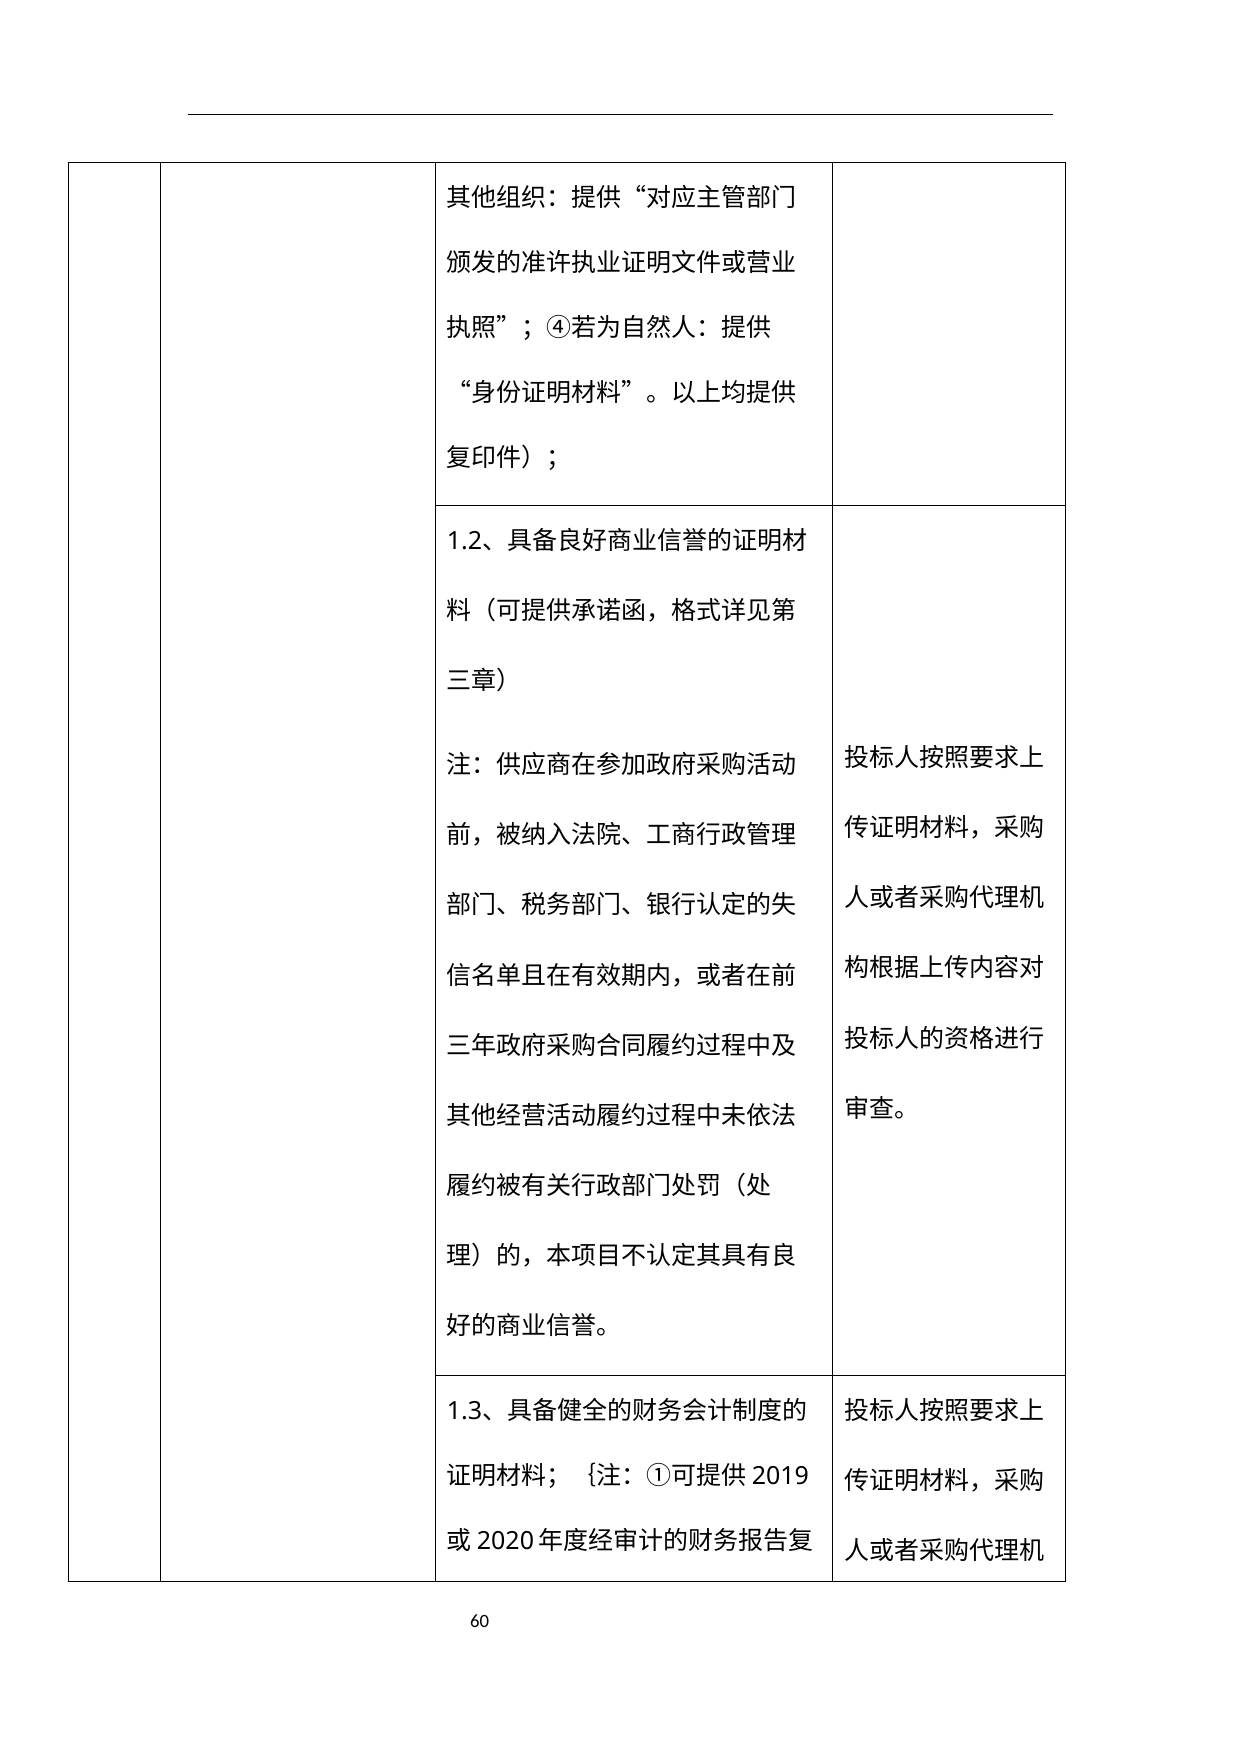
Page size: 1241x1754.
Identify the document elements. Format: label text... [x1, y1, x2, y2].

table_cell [436, 1376, 832, 1581]
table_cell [161, 163, 435, 1581]
table_cell 1 [69, 163, 160, 1581]
table_cell 投标人按照要求上传证明材料，采购人或者采购代理机构根据上传内容对投标人的资格进行审查。 [833, 506, 1065, 1375]
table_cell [833, 1376, 1065, 1581]
table_cell 1.2、具备良好商业信誉的证明材料（可提供承诺函，格式详见第三章） 注：供应商在参加政府采购活动前，被纳入法院、工商行政管理部门、税务部门、银行认定的失信名单且在有效期内，或者在前三年政府采购合同履约过程中及其他经营活动履约过程中未依法履约被有关行政部门处罚（处理）的，本项目不认定其具有良好的商业信誉。 [436, 506, 832, 1375]
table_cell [833, 163, 1065, 505]
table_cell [436, 163, 832, 505]
